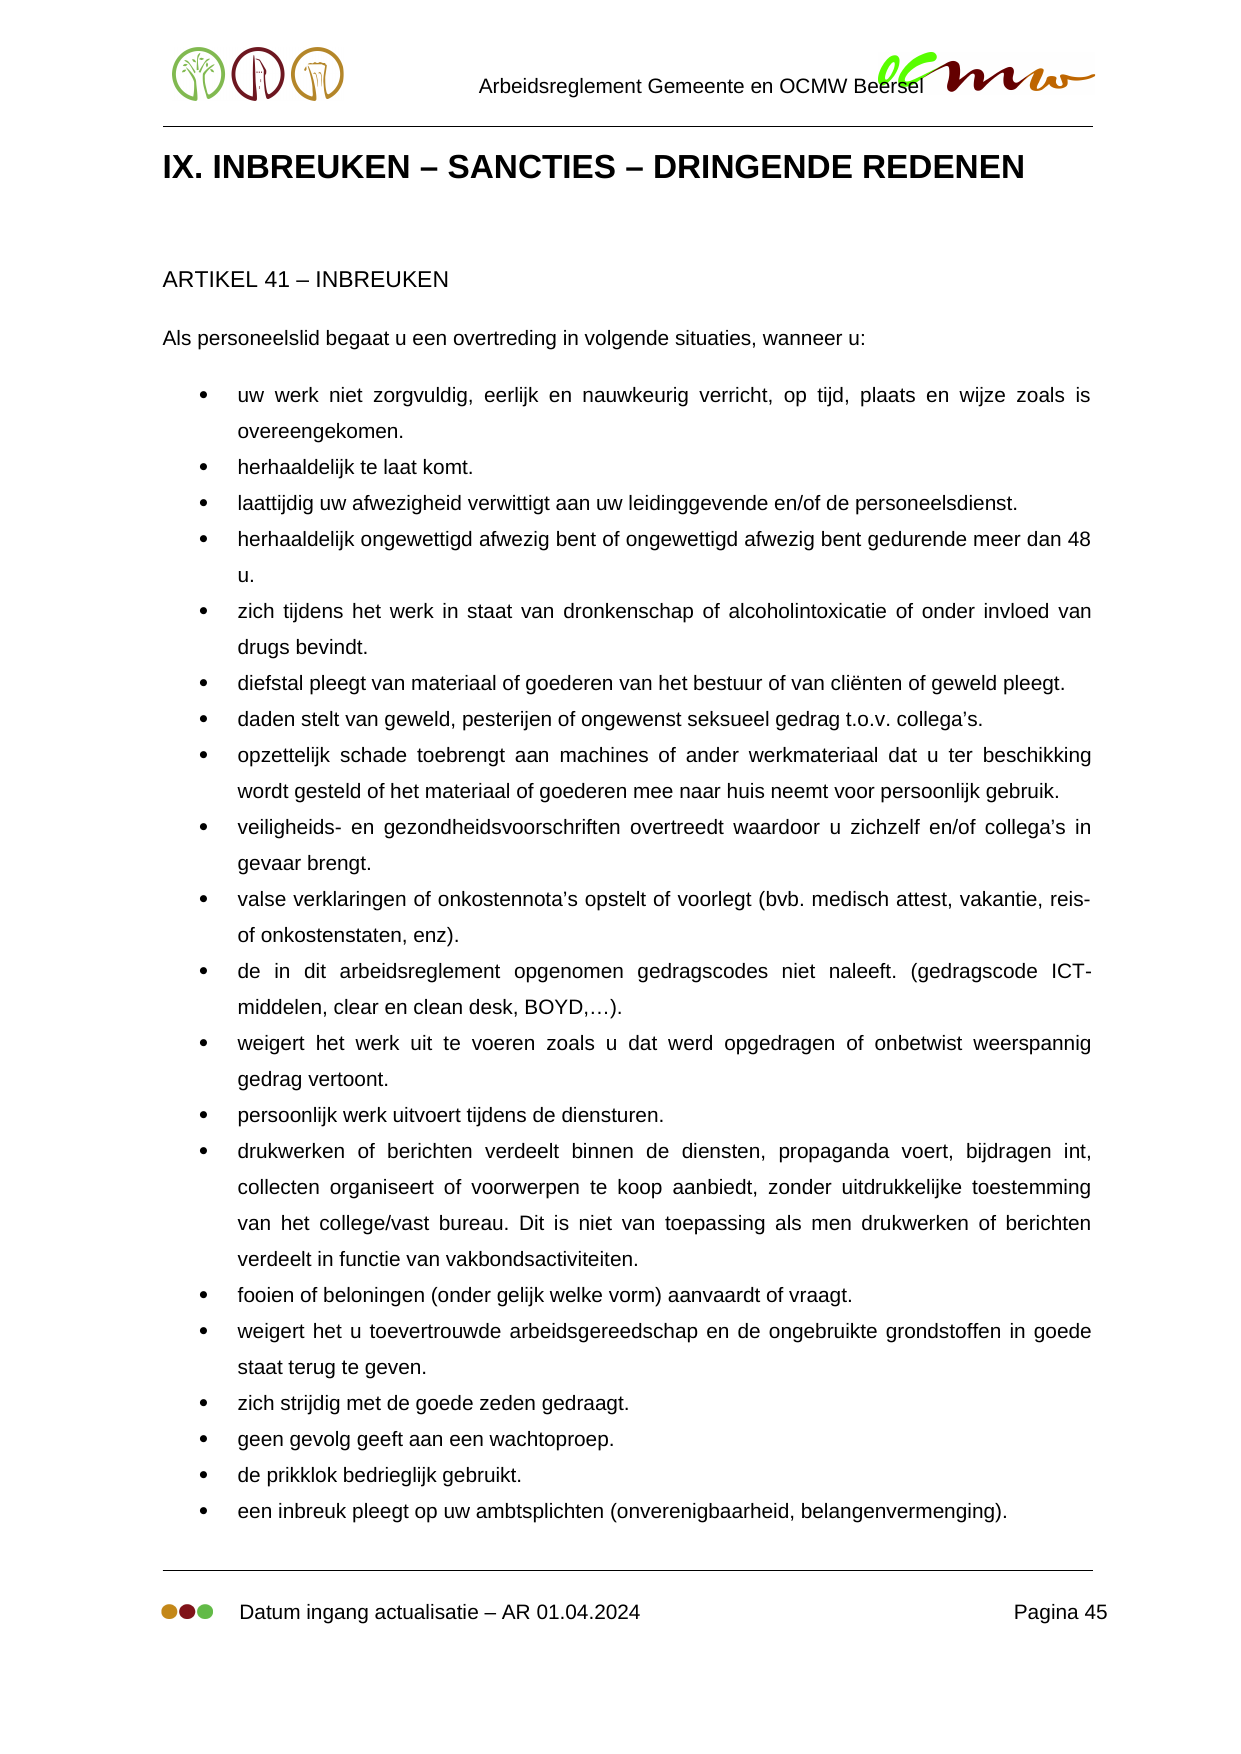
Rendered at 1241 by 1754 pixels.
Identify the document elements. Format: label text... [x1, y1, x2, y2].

list herhaaldelijk te laat komt. [200, 454, 1093, 479]
list de prikklok bedrieglijk gebruikt. [200, 1463, 1093, 1487]
list diefstal pleegt van materiaal of goederen van het bestuur of van cliënten of geweld pleegt. [200, 671, 1093, 695]
title IX. INBREUKEN – SANCTIES – DRINGENDE REDENEN [162, 148, 1093, 186]
list weigert het werk uit te voeren zoals u dat werd opgedragen of onbetwist weerspannig gedrag vertoont. [200, 1031, 1093, 1091]
list uw werk niet zorgvuldig, eerlijk en nauwkeurig verricht, op tijd, plaats en wijze zoals is overeengekomen. [200, 383, 1093, 443]
list valse verklaringen of onkostennota’s opstelt of voorlegt (bvb. medisch attest, vakantie, reis- of onkostenstaten, enz). [200, 887, 1093, 947]
picture [162, 1605, 213, 1619]
list weigert het u toevertrouwde arbeidsgereedschap en de ongebruikte grondstoffen in goede staat terug te geven. [200, 1318, 1093, 1378]
list herhaaldelijk ongewettigd afwezig bent of ongewettigd afwezig bent gedurende meer dan 48 u. [200, 527, 1093, 587]
list laattijdig uw afwezigheid verwittigt aan uw leidinggevende en/of de personeelsdienst. [200, 491, 1093, 515]
list persoonlijk werk uitvoert tijdens de diensturen. [200, 1103, 1093, 1127]
list geen gevolg geeft aan een wachtoproep. [200, 1427, 1093, 1451]
list fooien of beloningen (onder gelijk welke vorm) aanvaardt of vraagt. [200, 1282, 1093, 1307]
list daden stelt van geweld, pesterijen of ongewenst seksueel gedrag t.o.v. collega’s. [200, 707, 1093, 731]
text Als personeelslid begaat u een overtreding in volgende situaties, wanneer u: [162, 326, 1093, 350]
list de in dit arbeidsreglement opgenomen gedragscodes niet naleeft. (gedragscode ICT-middelen, clear en clean desk, BOYD,…). [200, 959, 1093, 1019]
list zich tijdens het werk in staat van dronkenschap of alcoholintoxicatie of onder invloed van drugs bevindt. [200, 599, 1093, 659]
list zich strijdig met de goede zeden gedraagt. [200, 1391, 1093, 1414]
list opzettelijk schade toebrengt aan machines of ander werkmateriaal dat u ter beschikking wordt gesteld of het materiaal of goederen mee naar huis neemt voor persoonlijk gebruik. [200, 743, 1093, 803]
list een inbreuk pleegt op uw ambtsplichten (onverenigbaarheid, belangenvermenging). [200, 1499, 1093, 1523]
picture [878, 52, 1096, 95]
list drukwerken of berichten verdeelt binnen de diensten, propaganda voert, bijdragen int, collecten organiseert of voorwerpen te koop aanbiedt, zonder uitdrukkelijke toestemming van het college/vast bureau. Dit is niet van toepassing als men drukwerken of berichten verdeelt in functie van vakbondsactiviteiten. [200, 1139, 1093, 1271]
list veiligheids- en gezondheidsvoorschriften overtreedt waardoor u zichzelf en/of collega’s in gevaar brengt. [200, 815, 1093, 875]
picture [172, 47, 344, 101]
text Artikel 41 – Inbreuken [162, 266, 1093, 292]
